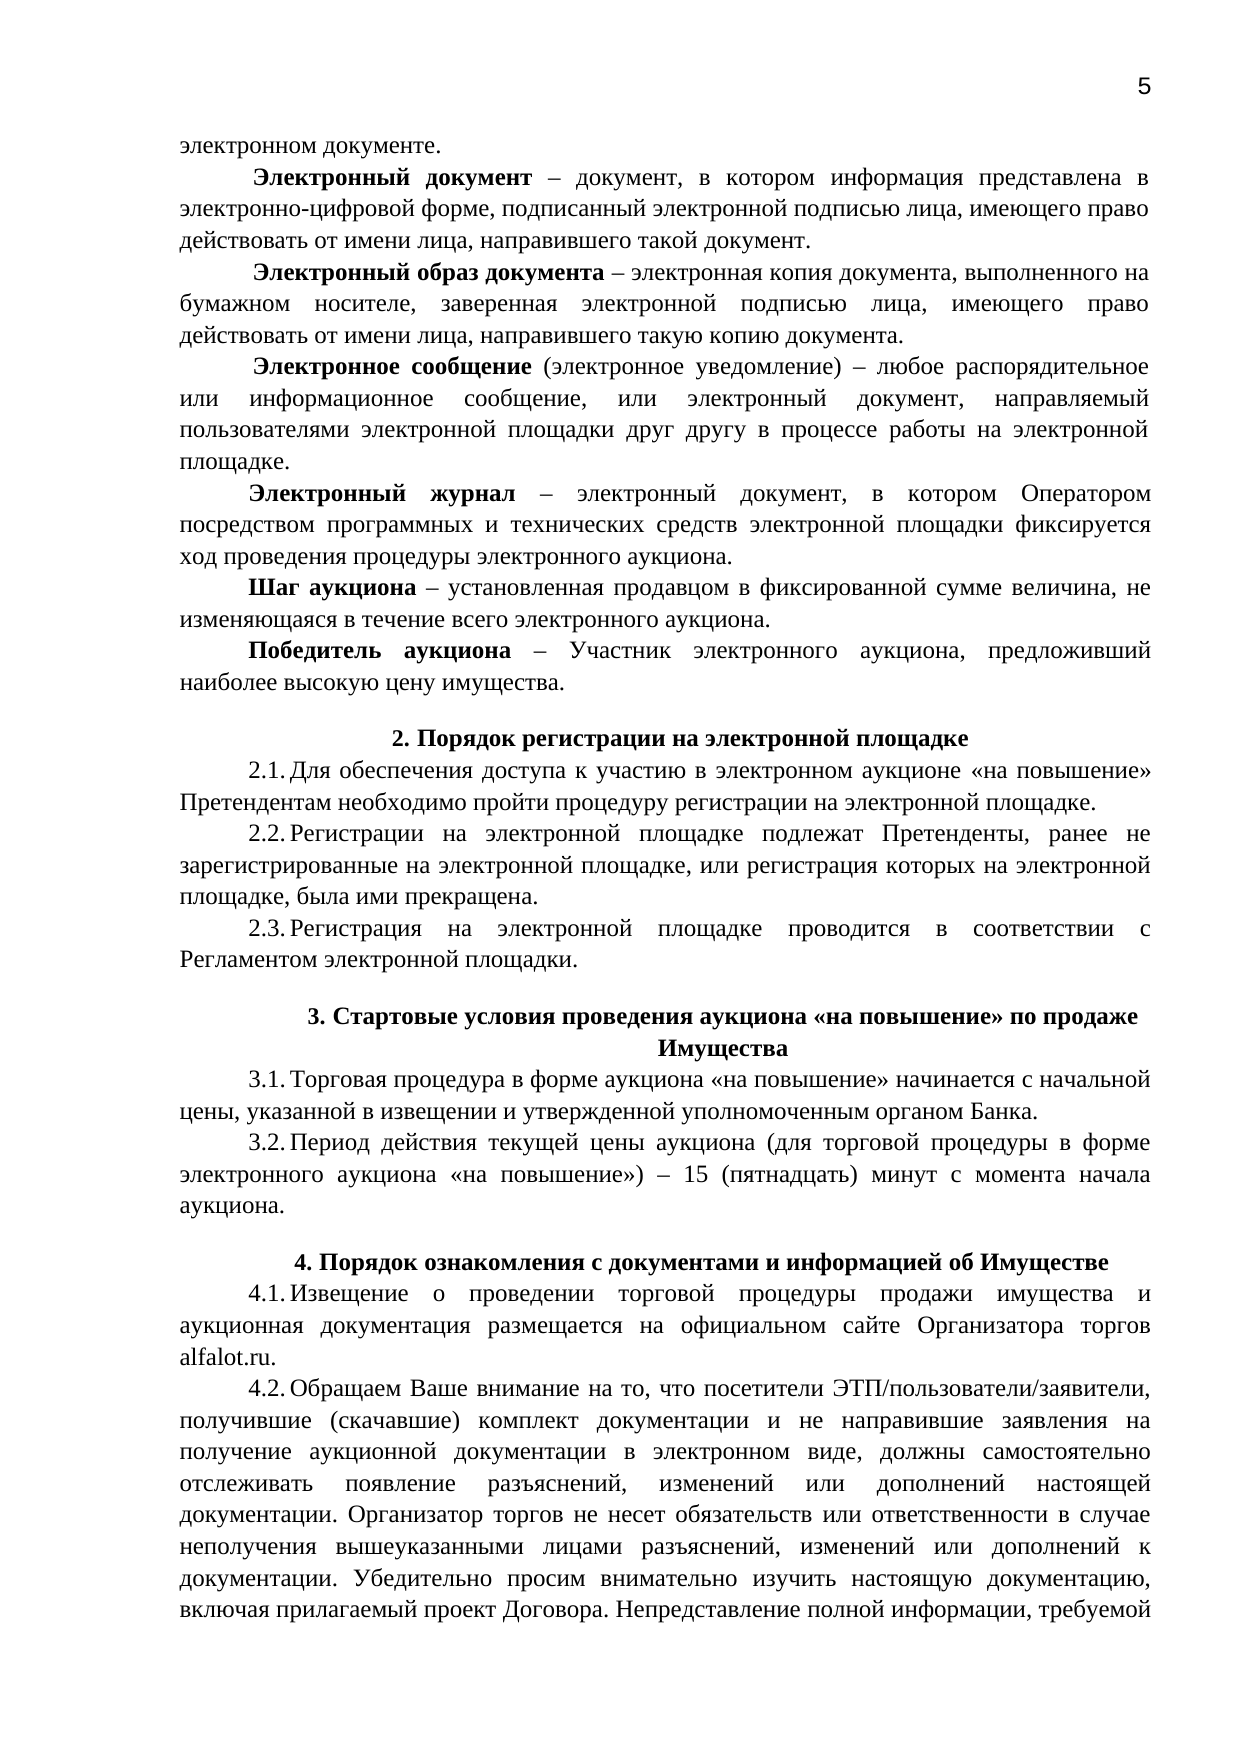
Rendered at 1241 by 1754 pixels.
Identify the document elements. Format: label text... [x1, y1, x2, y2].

list Период действия текущей цены аукциона (для торговой процедуры в форме электронного аукциона «на повышение») – 15 (пятнадцать) минут с момента начала аукциона. [179, 1127, 1152, 1219]
list Регистрация на электронной площадке проводится в соответствии с Регламентом электронной площадки. [179, 913, 1152, 973]
list Для обеспечения доступа к участию в электронном аукционе «на повышение» Претендентам необходимо пройти процедуру регистрации на электронной площадке. [179, 755, 1152, 815]
list Извещение о проведении торговой процедуры продажи имущества и аукционная документация размещается на официальном сайте Организатора торгов alfalot.ru. [179, 1278, 1152, 1370]
text Шаг аукциона – установленная продавцом в фиксированной сумме величина, не изменяющаяся в течение всего электронного аукциона. [179, 572, 1152, 633]
list Регистрации на электронной площадке подлежат Претенденты, ранее не зарегистрированные на электронной площадке, или регистрация которых на электронной площадке, была ими прекращена. [179, 818, 1152, 910]
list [179, 1373, 1152, 1623]
list Порядок регистрации на электронной площадке [392, 723, 1152, 752]
text Победитель аукциона – Участник электронного аукциона, предложивший наиболее высокую цену имущества. [179, 635, 1152, 696]
list Торговая процедура в форме аукциона «на повышение» начинается с начальной цены, указанной в извещении и утвержденной уполномоченным органом Банка. [179, 1064, 1152, 1124]
list Стартовые условия проведения аукциона «на повышение» по продаже Имущества [294, 1001, 1152, 1061]
text Электронный документ – документ, в котором информация представлена в электронно-цифровой форме, подписанный электронной подписью лица, имеющего право действовать от имени лица, направившего такой документ. [179, 162, 1149, 254]
text Электронное сообщение (электронное уведомление) – любое распорядительное или информационное сообщение, или электронный документ, направляемый пользователями электронной площадки друг другу в процессе работы на электронной площадке. [179, 351, 1149, 475]
text Электронный образ документа – электронная копия документа, выполненного на бумажном носителе, заверенная электронной подписью лица, имеющего право действовать от имени лица, направившего такую копию документа. [179, 257, 1149, 348]
text Электронный журнал – электронный документ, в котором Оператором посредством программных и технических средств электронной площадки фиксируется ход проведения процедуры электронного аукциона. [179, 478, 1152, 569]
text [179, 130, 1149, 159]
list Порядок ознакомления с документами и информацией об Имуществе [294, 1247, 1152, 1276]
